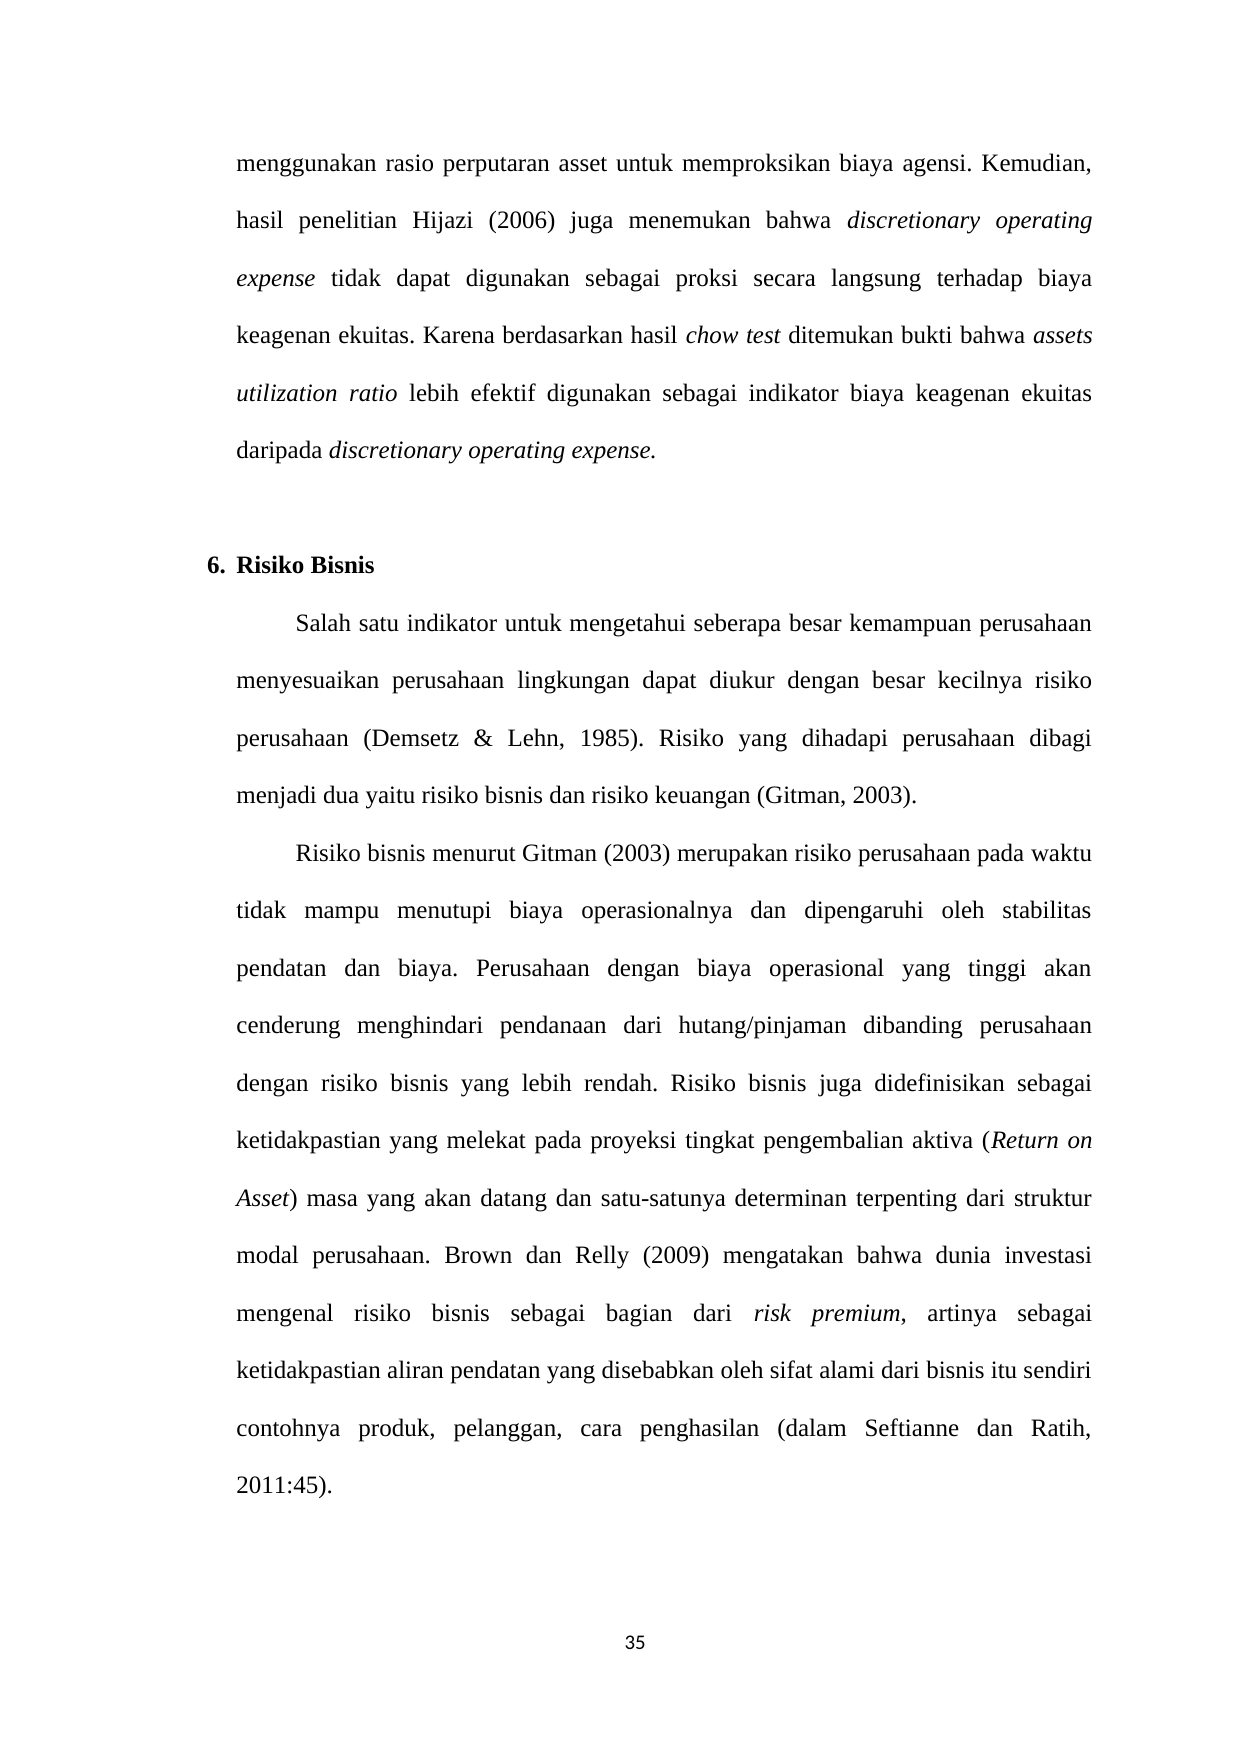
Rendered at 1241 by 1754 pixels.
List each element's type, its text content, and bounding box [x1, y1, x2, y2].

list Salah satu indikator untuk mengetahui seberapa besar kemampuan perusahaan menyesuaikan perusahaan lingkungan dapat diukur dengan besar kecilnya risiko perusahaan (Demsetz & Lehn, 1985). Risiko yang dihadapi perusahaan dibagi menjadi dua yaitu risiko bisnis dan risiko keuangan (Gitman, 2003). [236, 608, 1092, 809]
list Risiko Bisnis [207, 550, 1092, 579]
list Risiko bisnis menurut Gitman (2003) merupakan risiko perusahaan pada waktu tidak mampu menutupi biaya operasionalnya dan dipengaruhi oleh stabilitas pendatan dan biaya. Perusahaan dengan biaya operasional yang tinggi akan cenderung menghindari pendanaan dari hutang/pinjaman dibanding perusahaan dengan risiko bisnis yang lebih rendah. Risiko bisnis juga didefinisikan sebagai ketidakpastian yang melekat pada proyeksi tingkat pengembalian aktiva (Return on Asset) masa yang akan datang dan satu-satunya determinan terpenting dari struktur modal perusahaan. Brown dan Relly (2009) mengatakan bahwa dunia investasi mengenal risiko bisnis sebagai bagian dari risk premium, artinya sebagai ketidakpastian aliran pendatan yang disebabkan oleh sifat alami dari bisnis itu sendiri contohnya produk, pelanggan, cara penghasilan (dalam Seftianne dan Ratih, 2011:45). [236, 838, 1092, 1499]
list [236, 148, 1092, 464]
